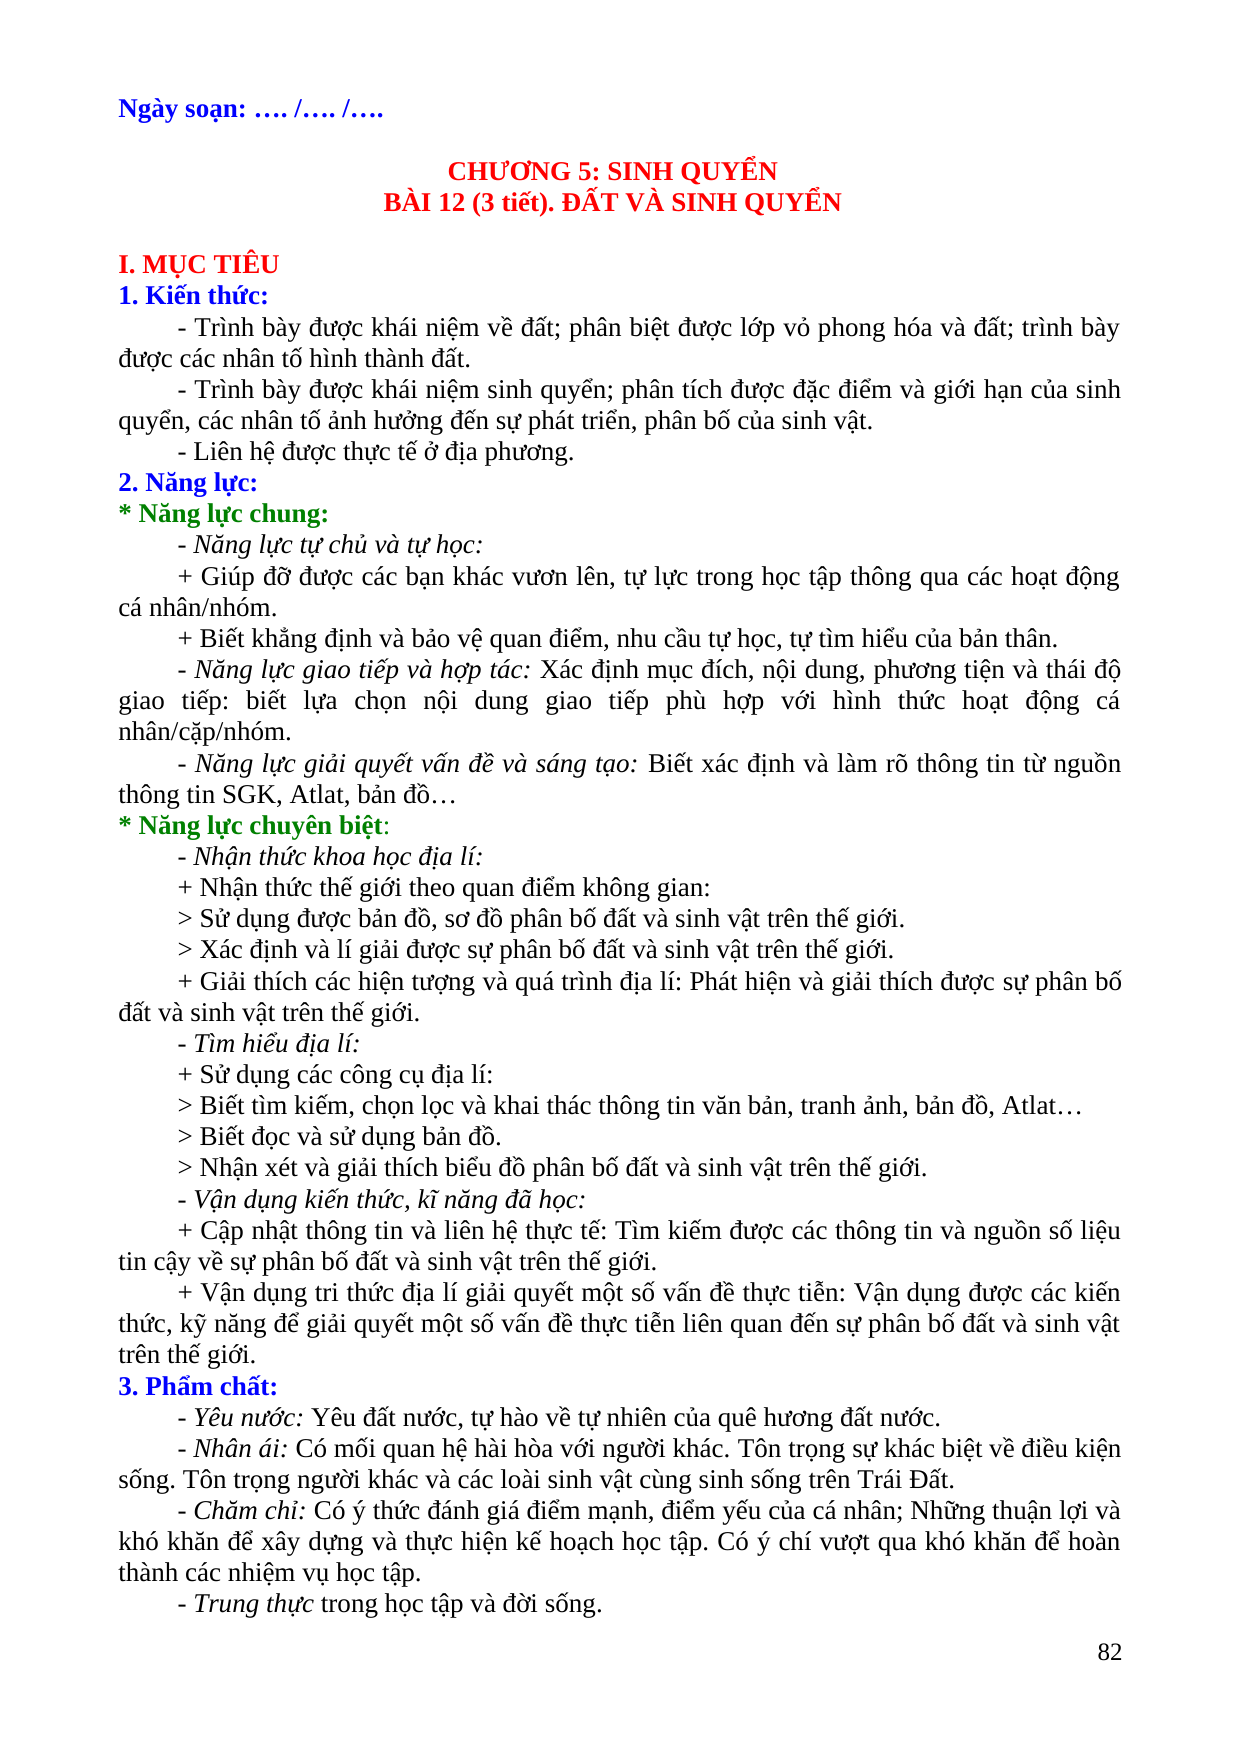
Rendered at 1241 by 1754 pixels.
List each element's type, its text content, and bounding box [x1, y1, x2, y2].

text 1. Kiến thức: [118, 279, 1122, 311]
text > Nhận xét và giải thích biểu đồ phân bố đất và sinh vật trên thế giới. [118, 1152, 1122, 1183]
text - Năng lực giải quyết vấn đề và sáng tạo: Biết xác định và làm rõ thông tin từ nguồn thông tin SGK, Atlat, bản đồ… [118, 747, 1122, 809]
text - Liên hệ được thực tế ở địa phương. [118, 435, 1122, 466]
text 2. Năng lực: [118, 466, 1122, 497]
text CHƯƠNG 5: SINH QUYỂN [118, 155, 1107, 186]
text 3. Phẩm chất: [118, 1369, 1122, 1401]
text + Giải thích các hiện tượng và quá trình địa lí: Phát hiện và giải thích được sự phân bố đất và sinh vật trên thế giới. [118, 965, 1122, 1027]
text - Năng lực giao tiếp và hợp tác: Xác định mục đích, nội dung, phương tiện và thái độ giao tiếp: biết lựa chọn nội dung giao tiếp phù hợp với hình thức hoạt động cá nhân/cặp/nhóm. [118, 653, 1122, 747]
text + Biết khẳng định và bảo vệ quan điểm, nhu cầu tự học, tự tìm hiểu của bản thân. [118, 622, 1122, 653]
text > Biết đọc và sử dụng bản đồ. [118, 1120, 1122, 1152]
text + Sử dụng các công cụ địa lí: [118, 1058, 1122, 1089]
text > Sử dụng được bản đồ, sơ đồ phân bố đất và sinh vật trên thế giới. [118, 902, 1122, 933]
text - Chăm chỉ: Có ý thức đánh giá điểm mạnh, điểm yếu của cá nhân; Những thuận lợi và khó khăn để xây dựng và thực hiện kế hoạch học tập. Có ý chí vượt qua khó khăn để hoàn thành các nhiệm vụ học tập. [118, 1494, 1122, 1588]
text - Năng lực tự chủ và tự học: [118, 529, 1122, 560]
text + Giúp đỡ được các bạn khác vươn lên, tự lực trong học tập thông qua các hoạt động cá nhân/nhóm. [118, 560, 1122, 622]
text - Trình bày được khái niệm về đất; phân biệt được lớp vỏ phong hóa và đất; trình bày được các nhân tố hình thành đất. [118, 311, 1122, 373]
text - Tìm hiểu địa lí: [118, 1027, 1122, 1058]
text - Trung thực trong học tập và đời sống. [118, 1588, 1122, 1619]
text - Yêu nước: Yêu đất nước, tự hào về tự nhiên của quê hương đất nước. [118, 1401, 1122, 1432]
text I. MỤC TIÊU [118, 248, 1122, 279]
text Ngày soạn: …. /…. /…. [118, 93, 1122, 124]
text > Xác định và lí giải được sự phân bố đất và sinh vật trên thế giới. [118, 933, 1122, 965]
text + Nhận thức thế giới theo quan điểm không gian: [118, 871, 1122, 902]
text BÀI 12 (3 tiết). ĐẤT VÀ SINH QUYỂN [118, 186, 1107, 217]
text - Nhận thức khoa học địa lí: [118, 840, 1122, 871]
text + Cập nhật thông tin và liên hệ thực tế: Tìm kiếm được các thông tin và nguồn số liệu tin cậy về sự phân bố đất và sinh vật trên thế giới. [118, 1214, 1122, 1276]
text * Năng lực chung: [118, 497, 1122, 529]
text - Vận dụng kiến thức, kĩ năng đã học: [118, 1183, 1122, 1214]
text - Nhân ái: Có mối quan hệ hài hòa với người khác. Tôn trọng sự khác biệt về điều kiện sống. Tôn trọng người khác và các loài sinh vật cùng sinh sống trên Trái Đất. [118, 1432, 1122, 1494]
text - Trình bày được khái niệm sinh quyển; phân tích được đặc điểm và giới hạn của sinh quyển, các nhân tố ảnh hưởng đến sự phát triển, phân bố của sinh vật. [118, 373, 1122, 435]
text * Năng lực chuyên biệt: [118, 809, 1122, 840]
text > Biết tìm kiếm, chọn lọc và khai thác thông tin văn bản, tranh ảnh, bản đồ, Atlat… [118, 1089, 1122, 1120]
text + Vận dụng tri thức địa lí giải quyết một số vấn đề thực tiễn: Vận dụng được các kiến thức, kỹ năng để giải quyết một số vấn đề thực tiễn liên quan đến sự phân bố đất và sinh vật trên thế giới. [118, 1276, 1122, 1369]
